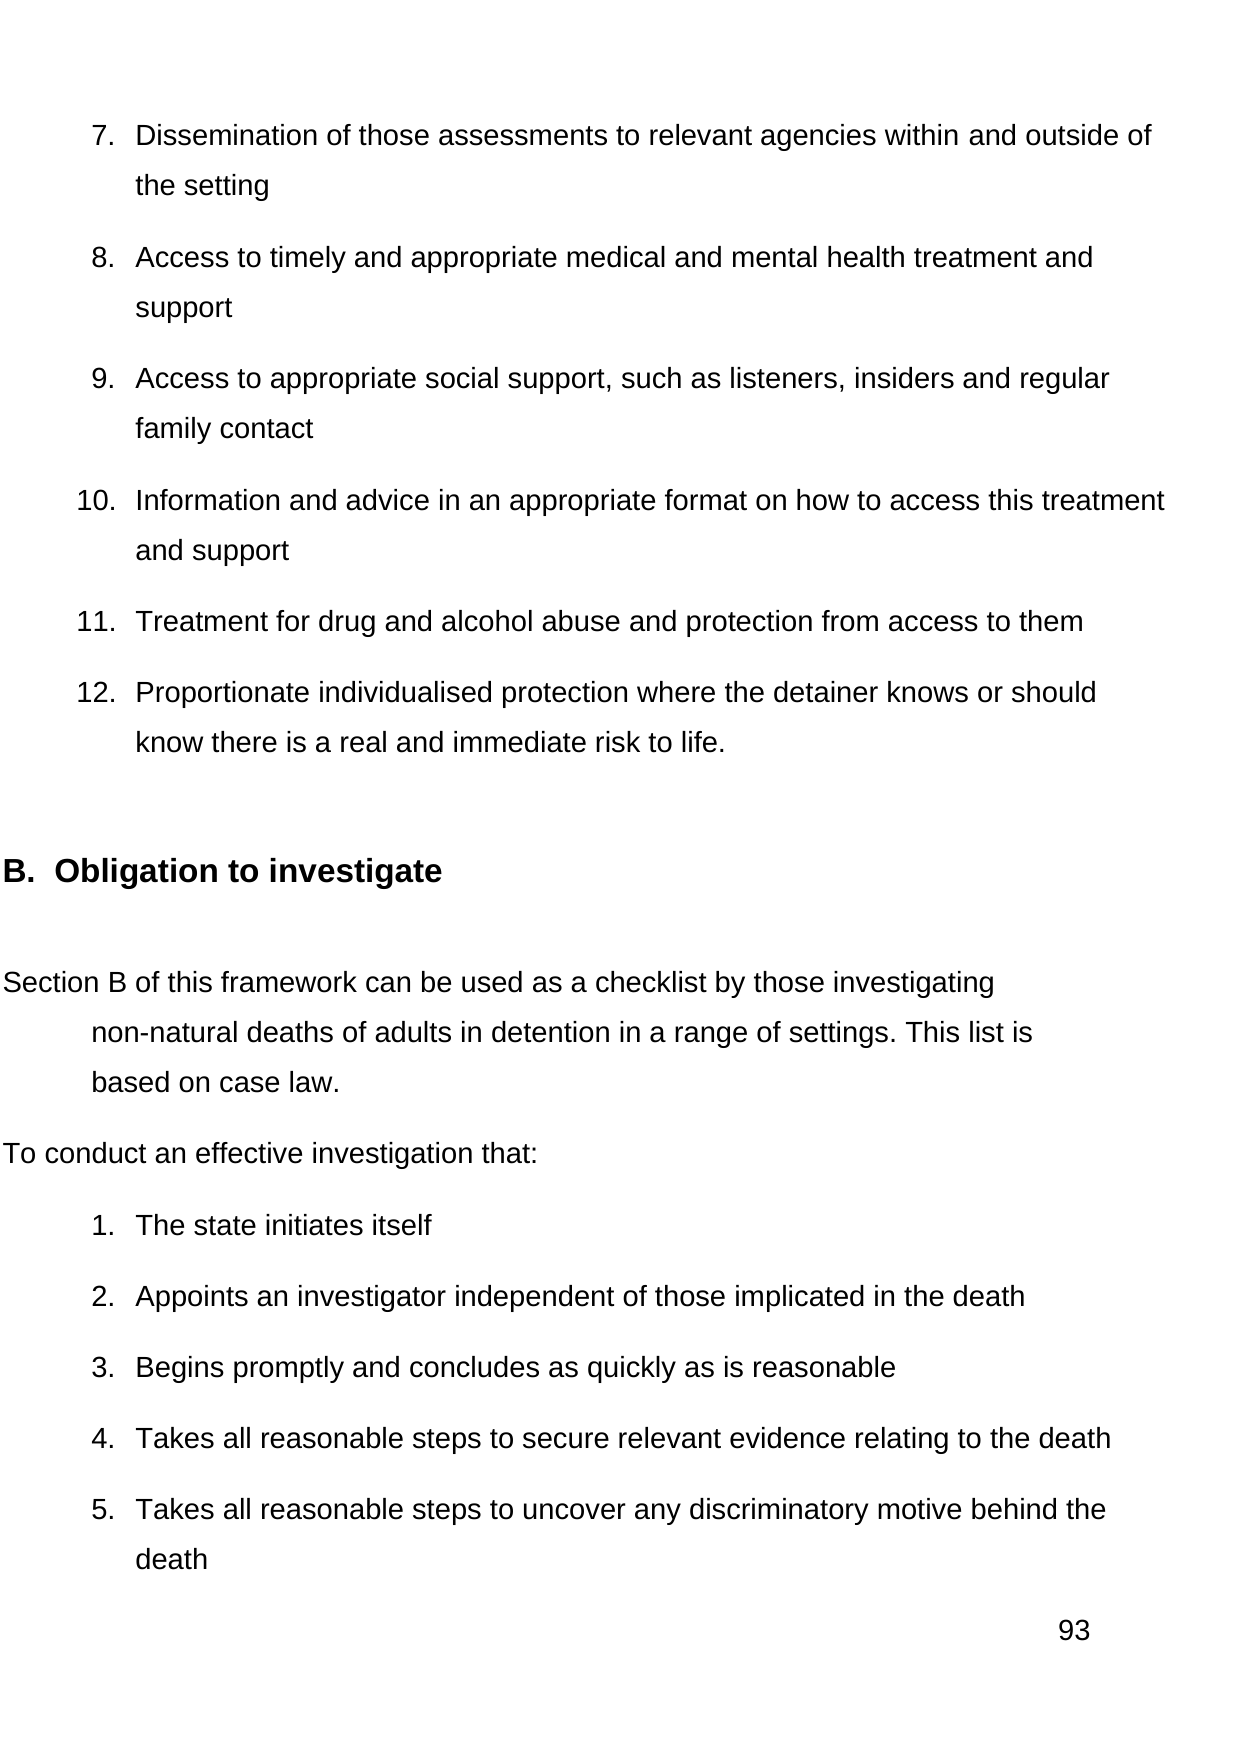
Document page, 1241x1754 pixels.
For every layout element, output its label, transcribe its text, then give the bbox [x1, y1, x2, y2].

list Information and advice in an appropriate format on how to access this treatment and support [76, 482, 1191, 566]
list Takes all reasonable steps to secure relevant evidence relating to the death [91, 1421, 1152, 1454]
list Takes all reasonable steps to uncover any discriminatory motive behind the death [91, 1492, 1152, 1576]
text Section B of this framework can be used as a checklist by those investigating non-natural deaths of adults in detention in a range of settings. This list is based on case law. [2, 964, 1152, 1099]
text B. Obligation to investigate [2, 851, 1090, 889]
list Dissemination of those assessments to relevant agencies within and outside of the setting [91, 118, 1169, 202]
list Appoints an investigator independent of those implicated in the death [91, 1279, 1090, 1312]
text To conduct an effective investigation that: [2, 1136, 1090, 1170]
list Treatment for drug and alcohol abuse and protection from access to them [76, 604, 1090, 637]
list Begins promptly and concludes as quickly as is reasonable [91, 1350, 1090, 1383]
list Access to timely and appropriate medical and mental health treatment and support [91, 239, 1154, 323]
list Access to appropriate social support, such as listeners, insiders and regular family contact [91, 361, 1154, 445]
list Proportionate individualised protection where the detainer knows or should know there is a real and immediate risk to life. [76, 675, 1152, 759]
list The state initiates itself [91, 1207, 1090, 1241]
